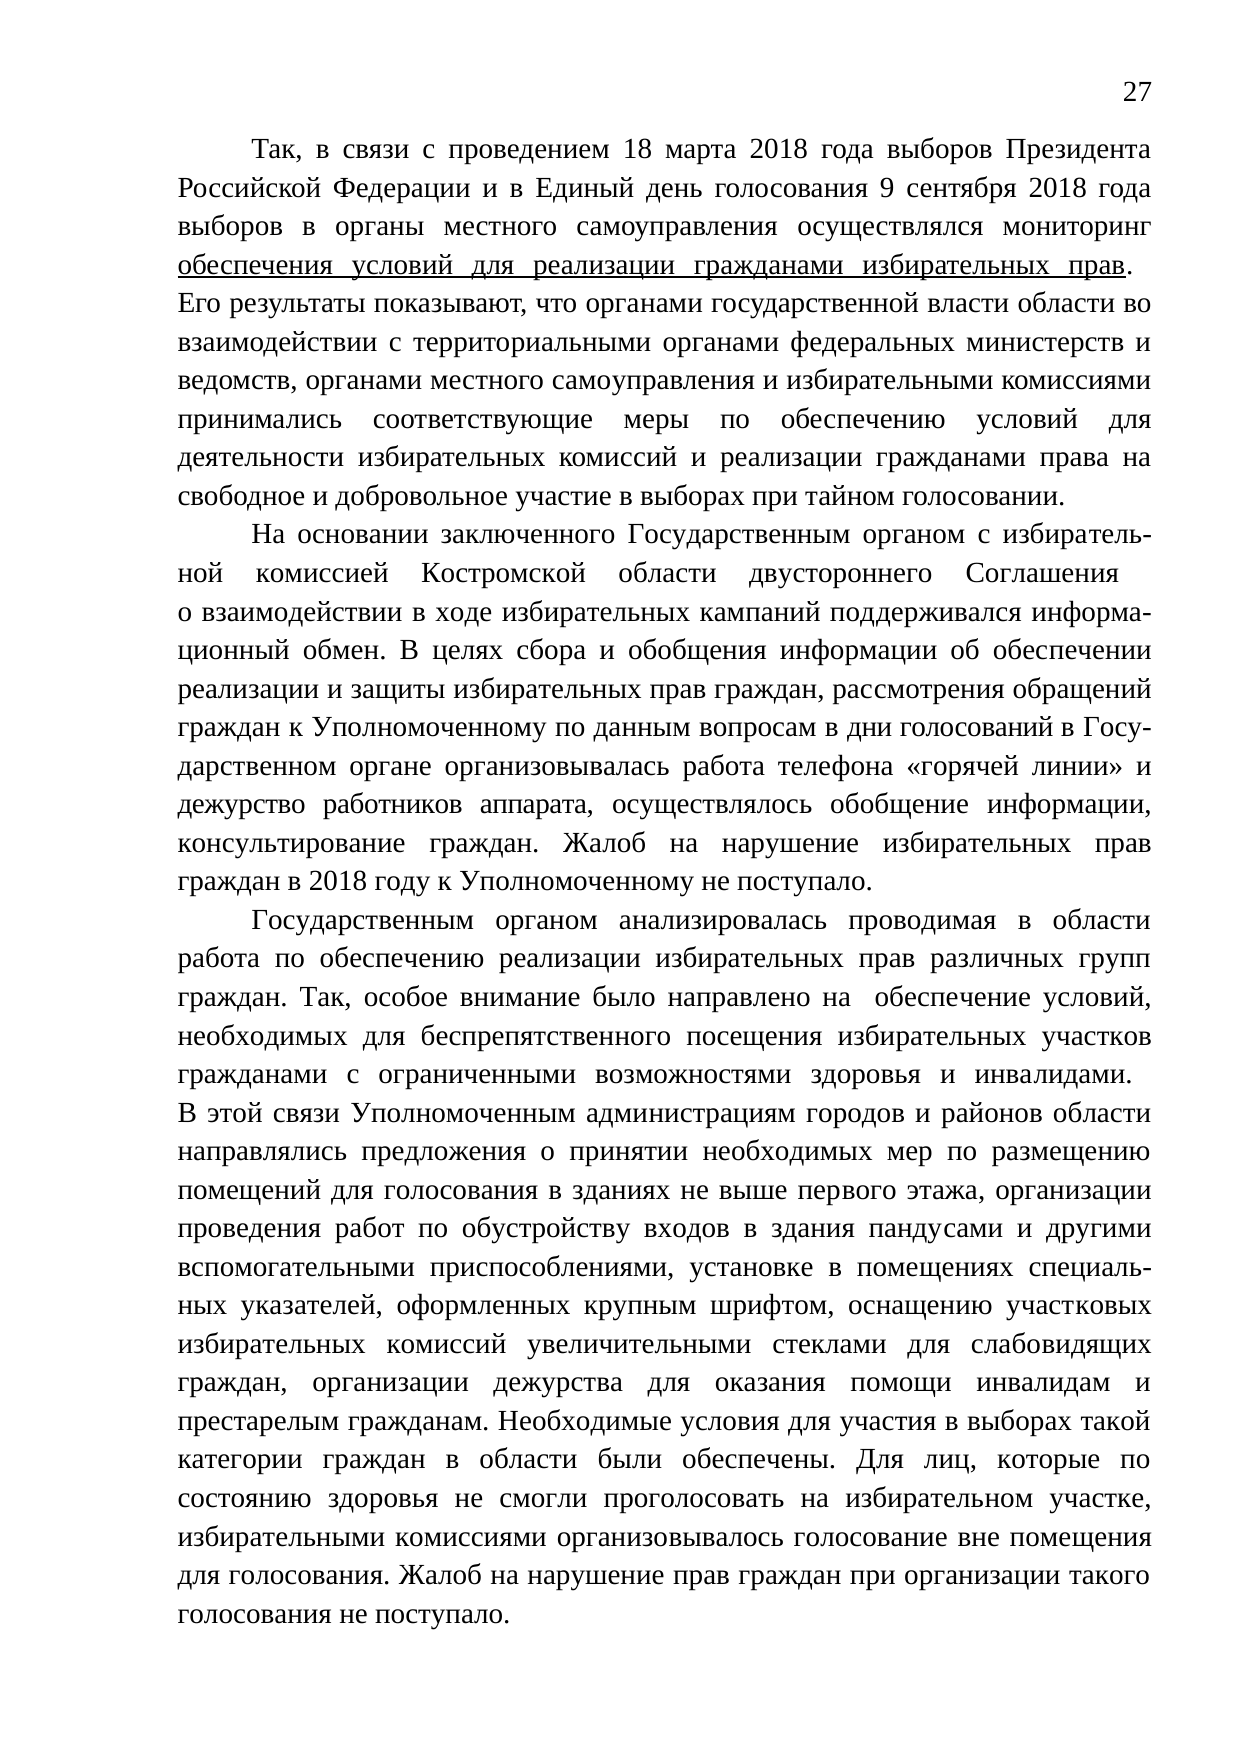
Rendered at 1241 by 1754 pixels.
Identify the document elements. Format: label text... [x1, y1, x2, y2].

text На основании заключенного Государственным органом с избирательной комиссией Костромской области двустороннего Соглашения о взаимодействии в ходе избирательных кампаний поддерживался информационный обмен. В целях сбора и обобщения информации об обеспечении реализации и защиты избирательных прав граждан, рассмотрения обращений граждан к Уполномоченному по данным вопросам в дни голосований в Государственном органе организовывалась работа телефона «горячей линии» и дежурство работников аппарата, осуществлялось обобщение информации, консультирование граждан. Жалоб на нарушение избирательных прав граждан в 2018 году к Уполномоченному не поступало. [177, 517, 1152, 897]
text Так, в связи с проведением 18 марта 2018 года выборов Президента Российской Федерации и в Единый день голосования 9 сентября 2018 года выборов в органы местного самоуправления осуществлялся мониторинг обеспечения условий для реализации гражданами избирательных прав. Его результаты показывают, что органами государственной власти области во взаимодействии с территориальными органами федеральных министерств и ведомств, органами местного самоуправления и избирательными комиссиями принимались соответствующие меры по обеспечению условий для деятельности избирательных комиссий и реализации гражданами права на свободное и добровольное участие в выборах при тайном голосовании. [177, 131, 1152, 512]
text Государственным органом анализировалась проводимая в области работа по обеспечению реализации избирательных прав различных групп граждан. Так, особое внимание было направлено на обеспечение условий, необходимых для беспрепятственного посещения избирательных участков гражданами с ограниченными возможностями здоровья и инвалидами. В этой связи Уполномоченным администрациям городов и районов области направлялись предложения о принятии необходимых мер по размещению помещений для голосования в зданиях не выше первого этажа, организации проведения работ по обустройству входов в здания пандусами и другими вспомогательными приспособлениями, установке в помещениях специальных указателей, оформленных крупным шрифтом, оснащению участковых избирательных комиссий увеличительными стеклами для слабовидящих граждан, организации дежурства для оказания помощи инвалидам и престарелым гражданам. Необходимые условия для участия в выборах такой категории граждан в области были обеспечены. Для лиц, которые по состоянию здоровья не смогли проголосовать на избирательном участке, избирательными комиссиями организовывалось голосование вне помещения для голосования. Жалоб на нарушение прав граждан при организации такого голосования не поступало. [177, 902, 1152, 1629]
